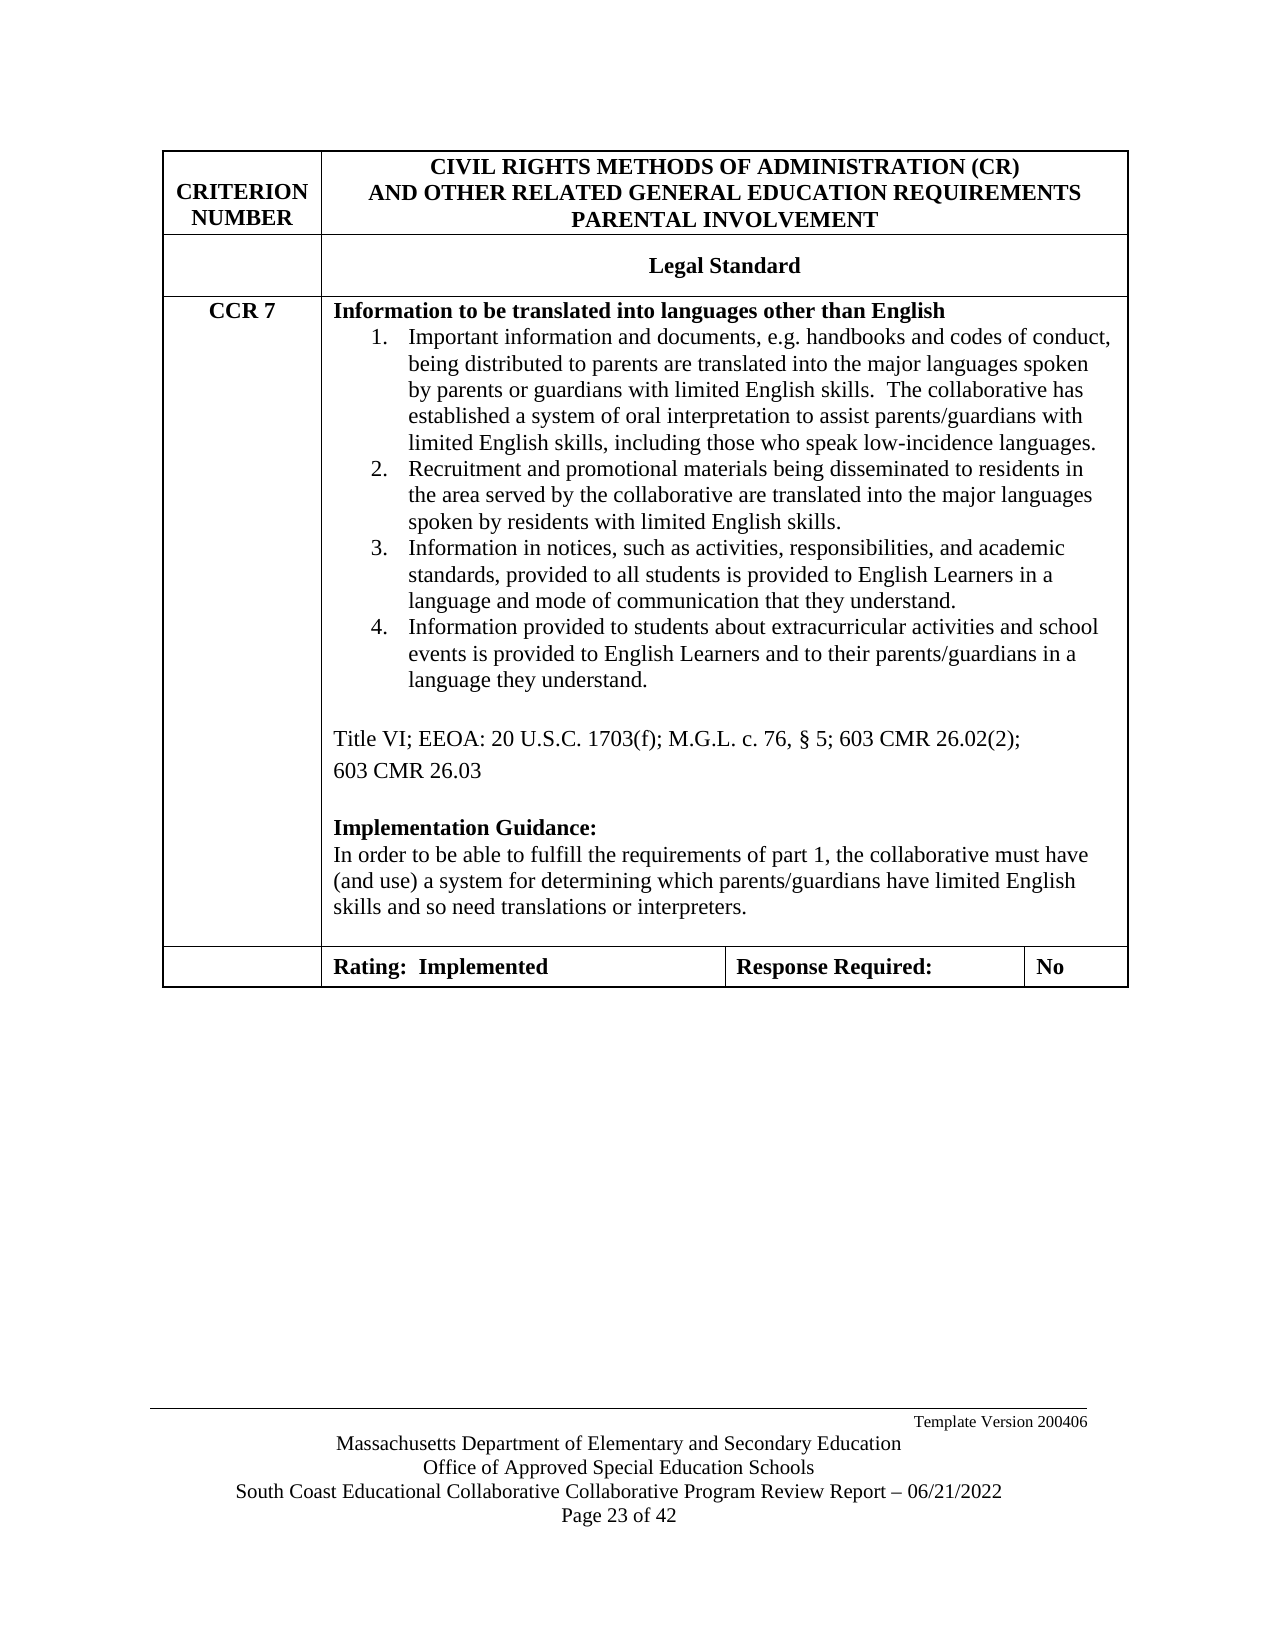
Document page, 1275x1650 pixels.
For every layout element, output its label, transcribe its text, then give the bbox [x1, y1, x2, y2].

table_cell Information to be translated into languages other than English Important information and documents, e.g. handbooks and codes of conduct, being distributed to parents are translated into the major languages spoken by parents or guardians with limited English skills. The collaborative has established a system of oral interpretation to assist parents/guardians with limited English skills, including those who speak low-incidence languages. Recruitment and promotional materials being disseminated to residents in the area served by the collaborative are translated into the major languages spoken by residents with limited English skills. Information in notices, such as activities, responsibilities, and academic standards, provided to all students is provided to English Learners in a language and mode of communication that they understand. Information provided to students about extracurricular activities and school events is provided to English Learners and to their parents/guardians in a language they understand. Title VI; EEOA: 20 U.S.C. 1703(f); M.G.L. c. 76, § 5; 603 CMR 26.02(2); 603 CMR 26.03 Implementation Guidance: In order to be able to fulfill the requirements of part 1, the collaborative must have (and use) a system for determining which parents/guardians have limited English skills and so need translations or interpreters. [322, 297, 1127, 946]
table_cell Legal Standard [322, 235, 1127, 296]
table_cell [164, 235, 321, 296]
table_cell Response Required: [726, 947, 1024, 986]
table_cell [164, 947, 321, 986]
table_cell CCR 7 [164, 297, 321, 946]
table_cell Rating: Implemented [322, 947, 725, 986]
table_header CRITERION NUMBER [164, 152, 321, 234]
table_header CIVIL RIGHTS METHODS OF ADMINISTRATION (CR) AND OTHER RELATED GENERAL EDUCATION REQUIREMENTS PARENTAL INVOLVEMENT [322, 152, 1127, 234]
table_cell No [1025, 947, 1127, 986]
